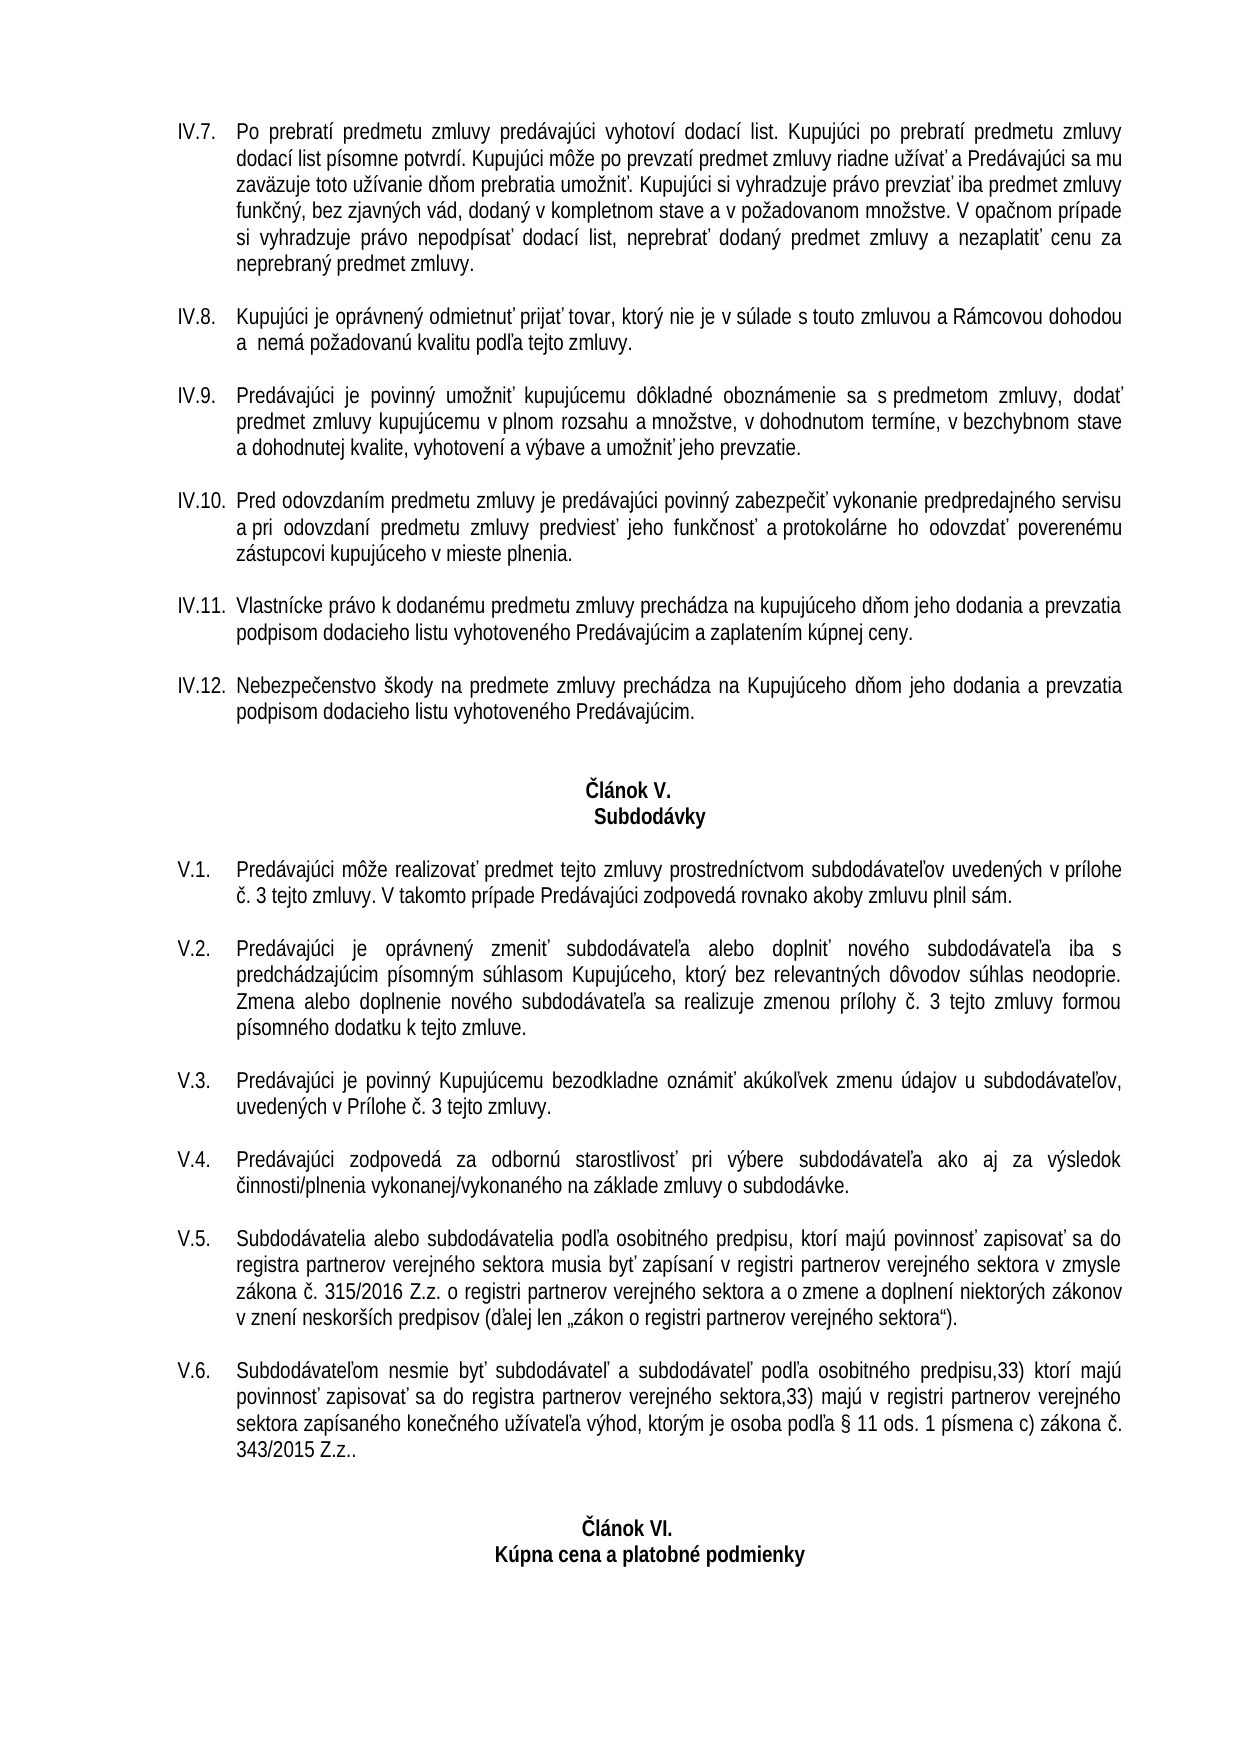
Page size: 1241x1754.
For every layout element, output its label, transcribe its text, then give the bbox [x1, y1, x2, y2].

list Subdodávky [236, 803, 1122, 830]
list Nebezpečenstvo škody na predmete zmluvy prechádza na Kupujúceho dňom jeho dodania a prevzatia podpisom dodacieho listu vyhotoveného Predávajúcim. [177, 672, 1122, 724]
text Kúpna cena a platobné podmienky [177, 1541, 1122, 1568]
list Predávajúci je oprávnený zmeniť subdodávateľa alebo doplniť nového subdodávateľa iba s predchádzajúcim písomným súhlasom Kupujúceho, ktorý bez relevantných dôvodov súhlas neodoprie. Zmena alebo doplnenie nového subdodávateľa sa realizuje zmenou prílohy č. 3 tejto zmluvy formou písomného dodatku k tejto zmluve. [177, 935, 1122, 1041]
list Pred odovzdaním predmetu zmluvy je predávajúci povinný zabezpečiť vykonanie predpredajného servisu a pri odovzdaní predmetu zmluvy predviesť jeho funkčnosť a protokolárne ho odovzdať poverenému zástupcovi kupujúceho v mieste plnenia. [177, 487, 1122, 566]
list Po prebratí predmetu zmluvy predávajúci vyhotoví dodací list. Kupujúci po prebratí predmetu zmluvy dodací list písomne potvrdí. Kupujúci môže po prevzatí predmet zmluvy riadne užívať a Predávajúci sa mu zaväzuje toto užívanie dňom prebratia umožniť. Kupujúci si vyhradzuje právo prevziať iba predmet zmluvy funkčný, bez zjavných vád, dodaný v kompletnom stave a v požadovanom množstve. V opačnom prípade si vyhradzuje právo nepodpísať dodací list, neprebrať dodaný predmet zmluvy a nezaplatiť cenu za neprebraný predmet zmluvy. [177, 118, 1122, 276]
list Predávajúci zodpovedá za odbornú starostlivosť pri výbere subdodávateľa ako aj za výsledok činnosti/plnenia vykonanej/vykonaného na základe zmluvy o subdodávke. [177, 1146, 1122, 1199]
list Vlastnícke právo k dodanému predmetu zmluvy prechádza na kupujúceho dňom jeho dodania a prevzatia podpisom dodacieho listu vyhotoveného Predávajúcim a zaplatením kúpnej ceny. [177, 592, 1122, 645]
list Subdodávateľom nesmie byť subdodávateľ a subdodávateľ podľa osobitného predpisu,33) ktorí majú povinnosť zapisovať sa do registra partnerov verejného sektora,33) majú v registri partnerov verejného sektora zapísaného konečného užívateľa výhod, ktorým je osoba podľa § 11 ods. 1 písmena c) zákona č. 343/2015 Z.z.. [177, 1357, 1122, 1462]
list Predávajúci je povinný umožniť kupujúcemu dôkladné oboznámenie sa s predmetom zmluvy, dodať predmet zmluvy kupujúcemu v plnom rozsahu a množstve, v dohodnutom termíne, v bezchybnom stave a dohodnutej kvalite, vyhotovení a výbave a umožniť jeho prevzatie. [177, 382, 1122, 461]
list Subdodávatelia alebo subdodávatelia podľa osobitného predpisu, ktorí majú povinnosť zapisovať sa do registra partnerov verejného sektora musia byť zapísaní v registri partnerov verejného sektora v zmysle zákona č. 315/2016 Z.z. o registri partnerov verejného sektora a o zmene a doplnení niektorých zákonov v znení neskorších predpisov (ďalej len „zákon o registri partnerov verejného sektora“). [177, 1225, 1122, 1330]
list Predávajúci je povinný Kupujúcemu bezodkladne oznámiť akúkoľvek zmenu údajov u subdodávateľov, uvedených v Prílohe č. 3 tejto zmluvy. [177, 1067, 1122, 1119]
list Kupujúci je oprávnený odmietnuť prijať tovar, ktorý nie je v súlade s touto zmluvou a Rámcovou dohodou a nemá požadovanú kvalitu podľa tejto zmluvy. [177, 303, 1122, 355]
list Predávajúci môže realizovať predmet tejto zmluvy prostredníctvom subdodávateľov uvedených v prílohe č. 3 tejto zmluvy. V takomto prípade Predávajúci zodpovedá rovnako akoby zmluvu plnil sám. [177, 856, 1122, 909]
